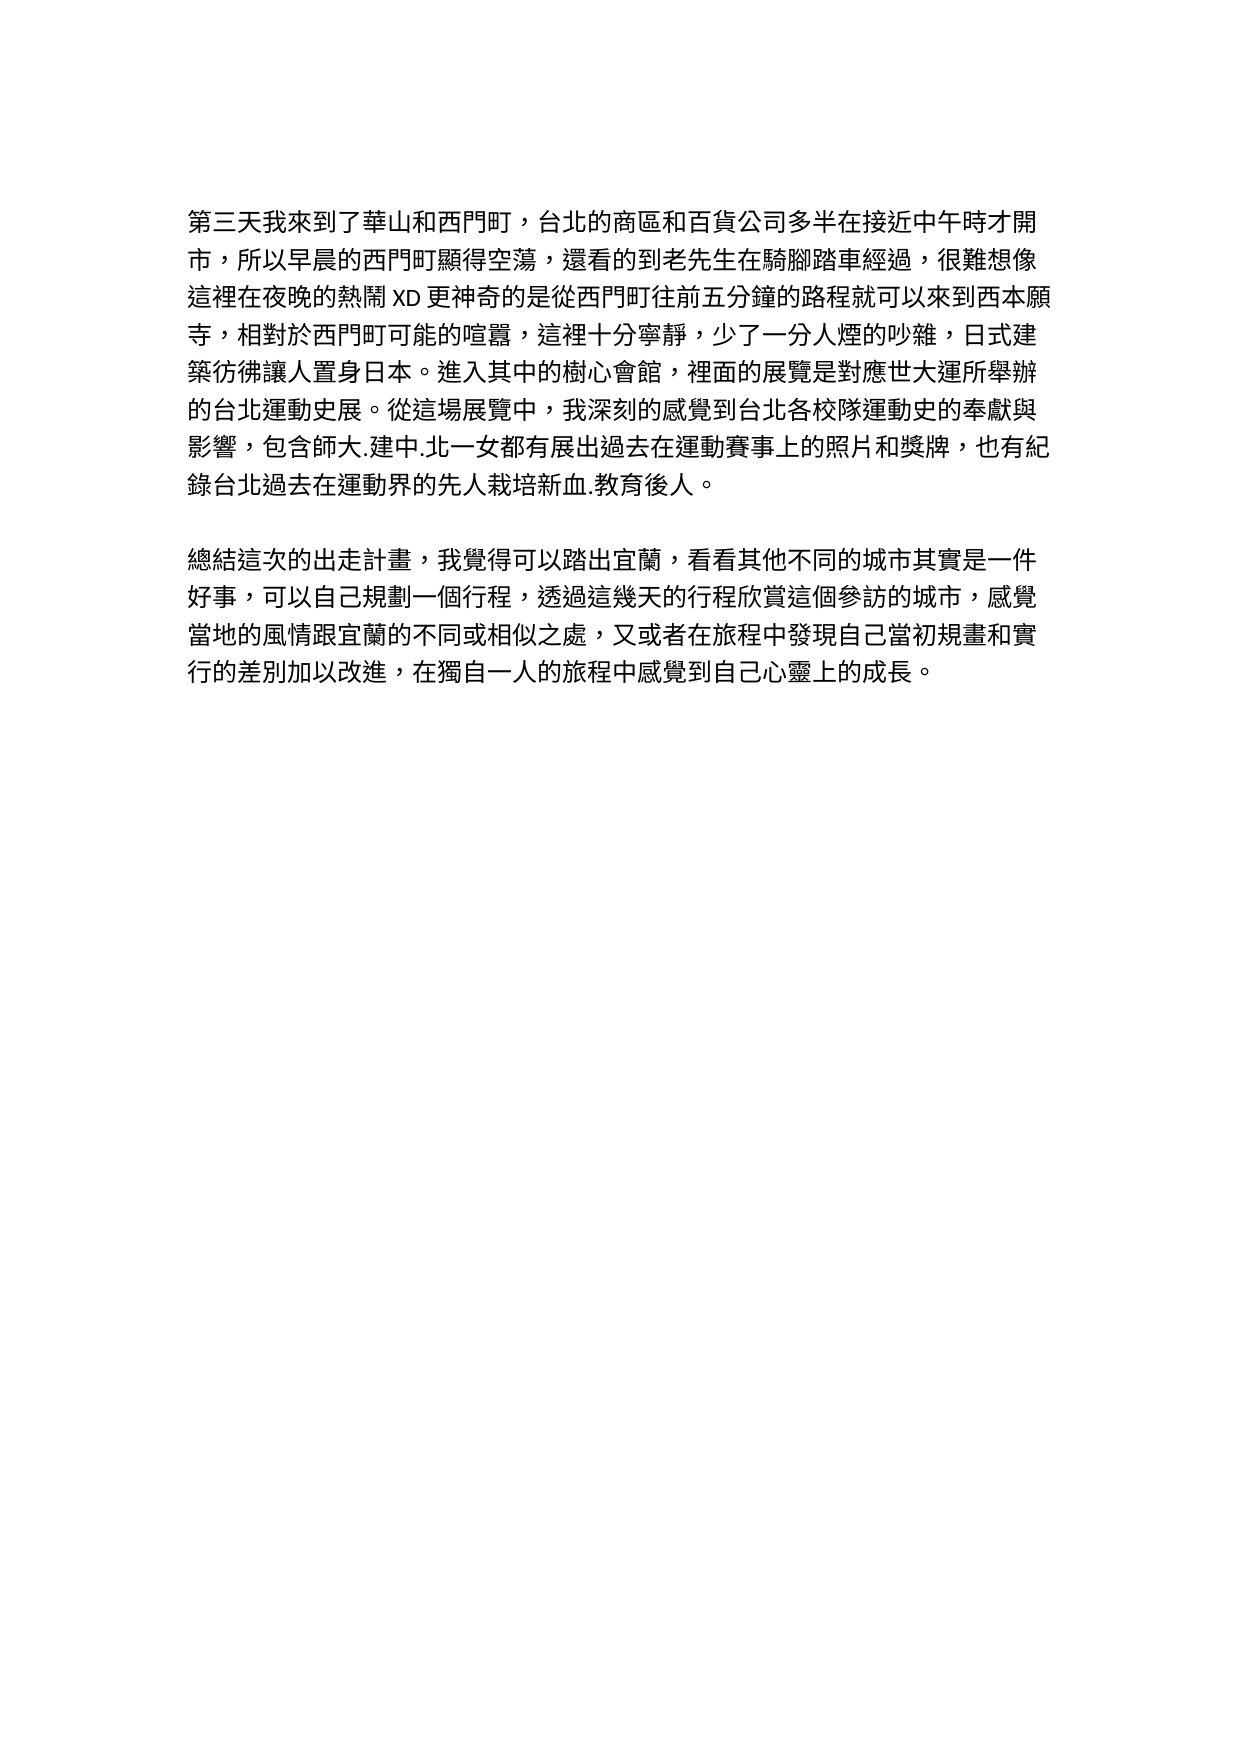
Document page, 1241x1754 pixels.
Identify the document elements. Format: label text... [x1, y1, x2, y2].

text 第三天我來到了華山和西門町，台北的商區和百貨公司多半在接近中午時才開市，所以早晨的西門町顯得空蕩，還看的到老先生在騎腳踏車經過，很難想像這裡在夜晚的熱鬧XD更神奇的是從西門町往前五分鐘的路程就可以來到西本願寺，相對於西門町可能的喧囂，這裡十分寧靜，少了一分人煙的吵雜，日式建築彷彿讓人置身日本。進入其中的樹心會館，裡面的展覽是對應世大運所舉辦的台北運動史展。從這場展覽中，我深刻的感覺到台北各校隊運動史的奉獻與影響，包含師大.建中.北一女都有展出過去在運動賽事上的照片和獎牌，也有紀錄台北過去在運動界的先人栽培新血.教育後人。 [187, 202, 1053, 502]
text 總結這次的出走計畫，我覺得可以踏出宜蘭，看看其他不同的城市其實是一件好事，可以自己規劃一個行程，透過這幾天的行程欣賞這個參訪的城市，感覺當地的風情跟宜蘭的不同或相似之處，又或者在旅程中發現自己當初規畫和實行的差別加以改進，在獨自一人的旅程中感覺到自己心靈上的成長。 [187, 539, 1053, 689]
